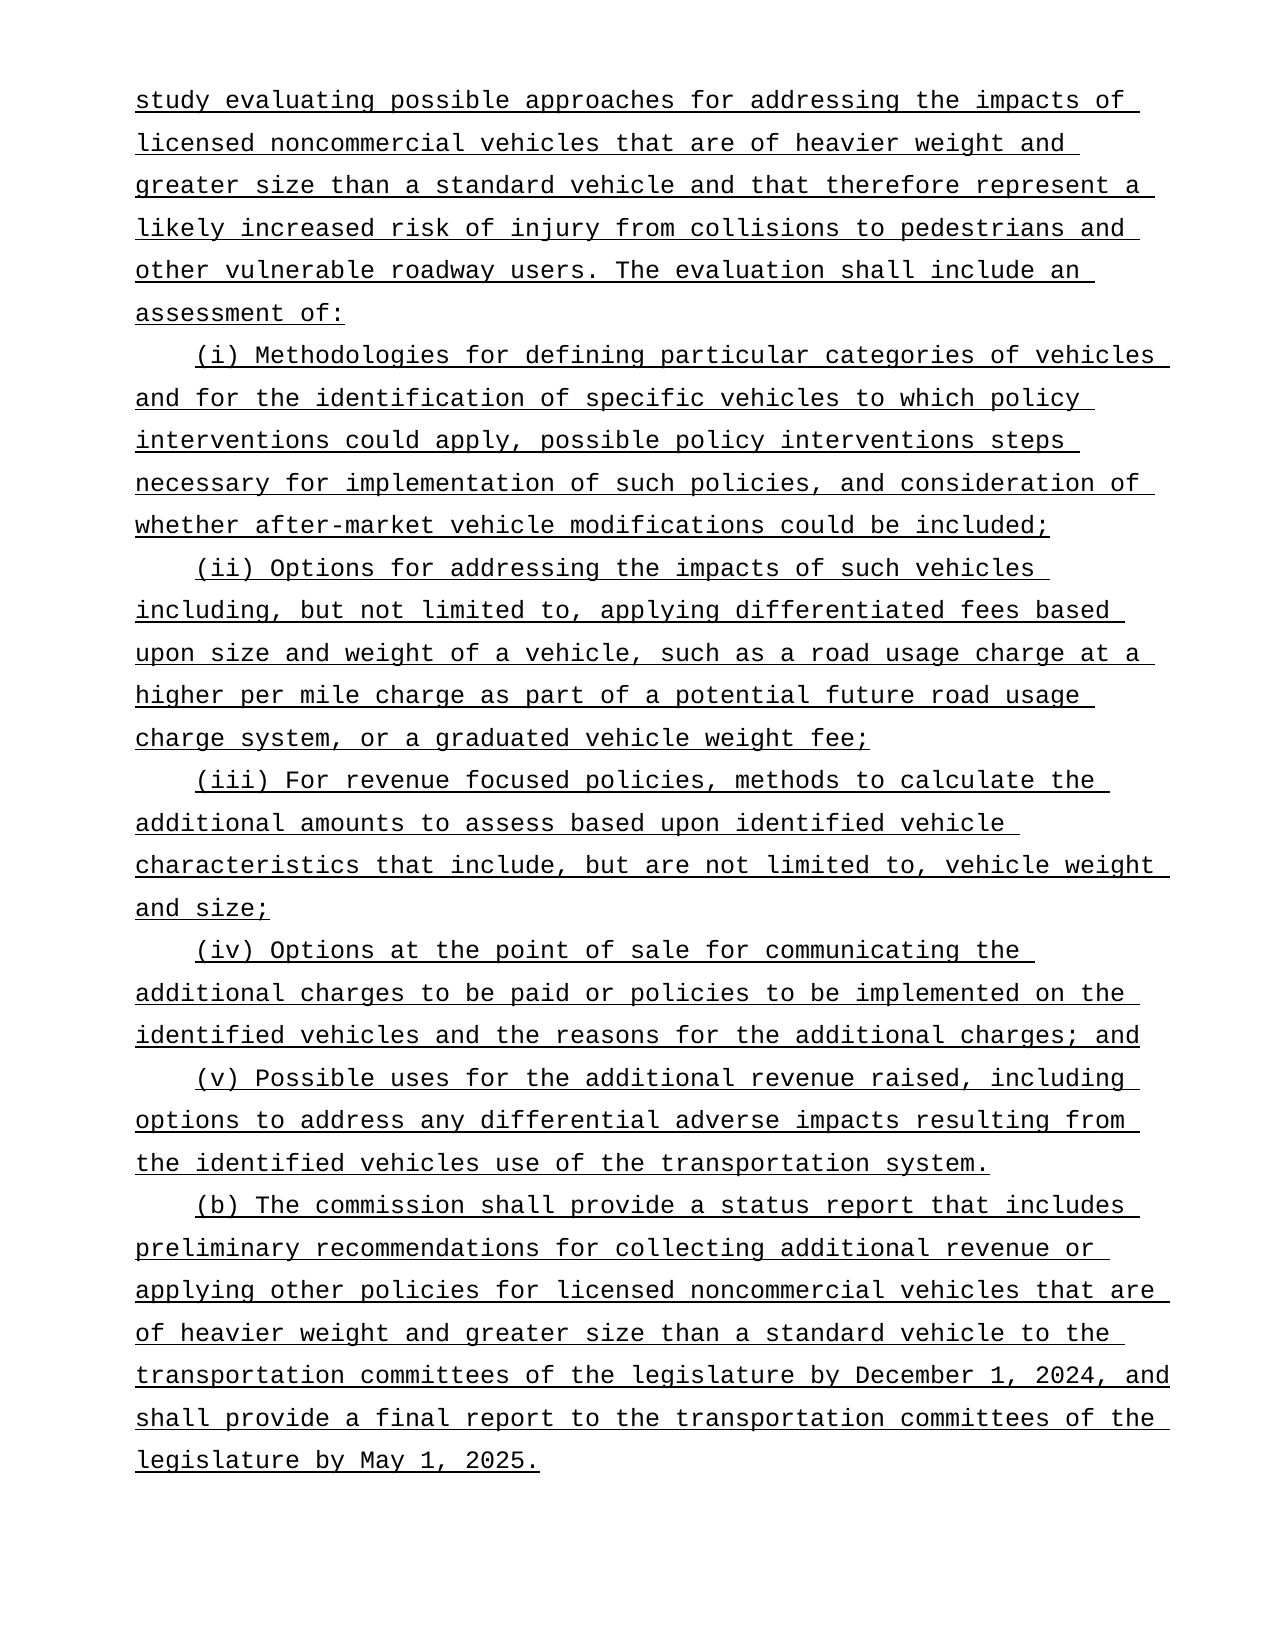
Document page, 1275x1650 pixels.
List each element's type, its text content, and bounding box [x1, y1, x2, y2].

text (b) The commission shall provide a status report that includes preliminary recommendations for collecting additional revenue or applying other policies for licensed noncommercial vehicles that are of heavier weight and greater size than a standard vehicle to the transportation committees of the legislature by December 1, 2024, and shall provide a final report to the transportation committees of the legislature by May 1, 2025. [135, 1303, 1170, 1386]
text (iii) For revenue focused policies, methods to calculate the additional amounts to assess based upon identified vehicle characteristics that include, but are not limited to, vehicle weight and size; [135, 755, 1170, 876]
text (v) Possible uses for the additional revenue raised, including options to address any differential adverse impacts resulting from the identified vehicles use of the transportation system. [135, 1052, 1170, 1180]
text (b) The commission shall provide a status report that includes preliminary recommendations for collecting additional revenue or applying other policies for licensed noncommercial vehicles that are of heavier weight and greater size than a standard vehicle to the transportation committees of the legislature by December 1, 2024, and shall provide a final report to the transportation committees of the legislature by May 1, 2025. [135, 1430, 1170, 1477]
text (b) The commission shall provide a status report that includes preliminary recommendations for collecting additional revenue or applying other policies for licensed noncommercial vehicles that are of heavier weight and greater size than a standard vehicle to the transportation committees of the legislature by December 1, 2024, and shall provide a final report to the transportation committees of the legislature by May 1, 2025. [135, 1180, 1170, 1301]
text (ii) Options for addressing the impacts of such vehicles including, but not limited to, applying differentiated fees based upon size and weight of a vehicle, such as a road usage charge at a higher per mile charge as part of a potential future road usage charge system, or a graduated vehicle weight fee; [135, 542, 1170, 755]
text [135, 75, 1170, 330]
text (i) Methodologies for defining particular categories of vehicles and for the identification of specific vehicles to which policy interventions could apply, possible policy interventions steps necessary for implementation of such policies, and consideration of whether after-market vehicle modifications could be included; [135, 330, 1170, 542]
text (iii) For revenue focused policies, methods to calculate the additional amounts to assess based upon identified vehicle characteristics that include, but are not limited to, vehicle weight and size; [135, 878, 1170, 925]
text (iv) Options at the point of sale for communicating the additional charges to be paid or policies to be implemented on the identified vehicles and the reasons for the additional charges; and [135, 925, 1170, 1052]
text (b) The commission shall provide a status report that includes preliminary recommendations for collecting additional revenue or applying other policies for licensed noncommercial vehicles that are of heavier weight and greater size than a standard vehicle to the transportation committees of the legislature by December 1, 2024, and shall provide a final report to the transportation committees of the legislature by May 1, 2025. [135, 1388, 1170, 1429]
